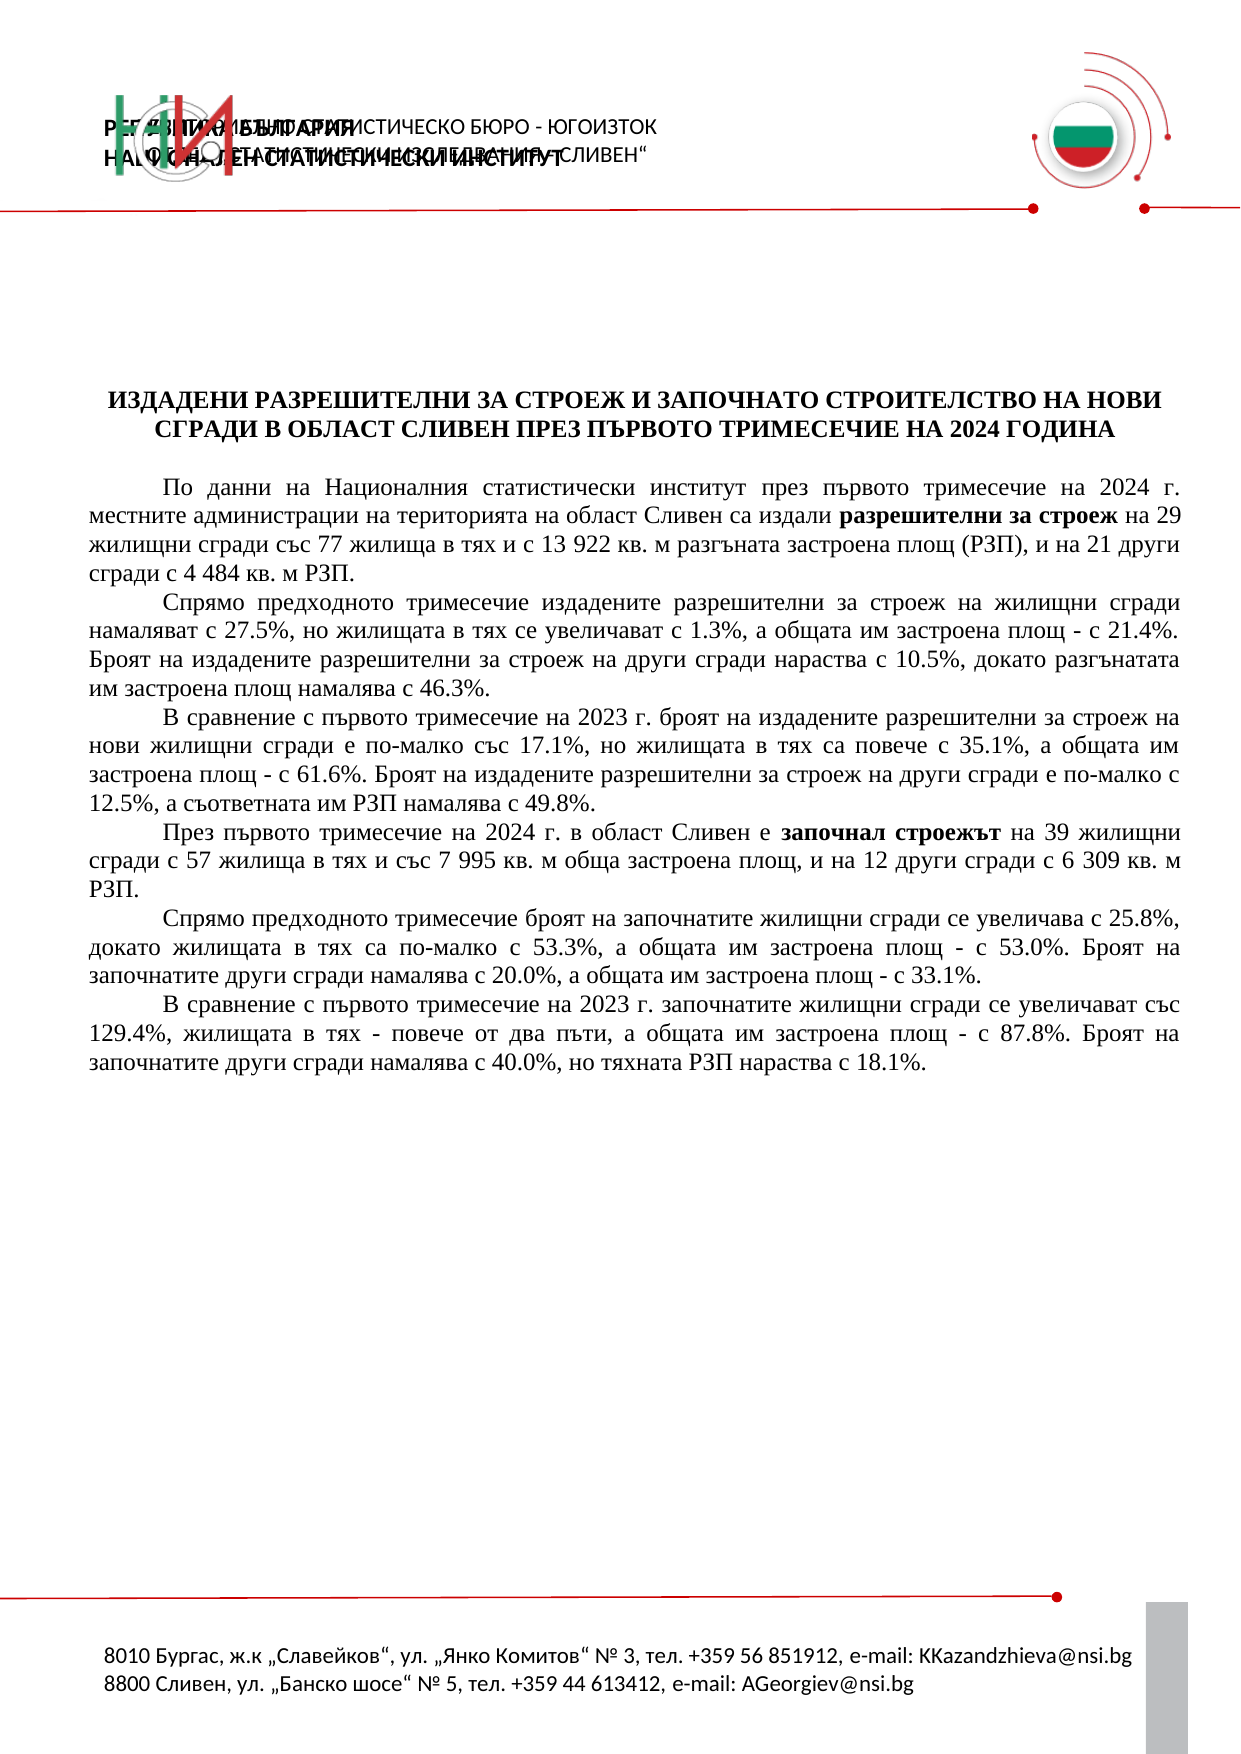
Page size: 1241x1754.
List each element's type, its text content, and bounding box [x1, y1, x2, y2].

picture [0, 95, 243, 227]
text В сравнение с първото тримесечие на 2023 г. броят на издадените разрешителни за строеж на нови жилищни сгради е по-малко със 17.1%, но жилищата в тях са повече с 35.1%, а общата им застроена площ - с 61.6%. Броят на издадените разрешителни за строеж на други сгради е по-малко с 12.5%, а съответната им РЗП намалява с 49.8%. [89, 702, 1181, 817]
picture [1032, 52, 1171, 191]
text В сравнение с първото тримесечие на 2023 г. започнатите жилищни сгради се увеличават със 129.4%, жилищата в тях - повече от два пъти, а общата им застроена площ - с 87.8%. Броят на започнатите други сгради намалява с 40.0%, но тяхната РЗП нараства с 18.1%. [89, 989, 1181, 1075]
text ИЗДАДЕНИ РАЗРЕШИТЕЛНИ ЗА СТРОЕЖ И ЗАПОЧНАТО СТРОИТЕЛСТВО НА НОВИ СГРАДИ В ОБЛАСТ СЛИВЕН ПРЕЗ ПЪРВОТО ТРИМЕСЕЧИЕ НА 2024 ГОДИНА [89, 385, 1181, 443]
text Спрямо предходното тримесечие броят на започнатите жилищни сгради се увеличава с 25.8%, докато жилищата в тях са по-малко с 53.3%, а общата им застроена площ - с 53.0%. Броят на започнатите други сгради намалява с 20.0%, а общата им застроена площ - с 33.1%. [89, 903, 1181, 989]
picture [1145, 1602, 1188, 1754]
text Спрямо предходното тримесечие издадените разрешителни за строеж на жилищни сгради намаляват с 27.5%, но жилищата в тях се увеличават с 1.3%, а общата им застроена площ - с 21.4%. Броят на издадените разрешителни за строеж на други сгради нараства с 10.5%, докато разгънатата им застроена площ намалява с 46.3%. [89, 587, 1181, 702]
text През първото тримесечие на 2024 г. в област Сливен е започнал строежът на 39 жилищни сгради с 57 жилища в тях и със 7 995 кв. м обща застроена площ, и на 12 други сгради с 6 309 кв. м РЗП. [89, 817, 1181, 903]
text По данни на Националния статистически институт през първото тримесечие на 2024 г. местните администрации на територията на област Сливен са издали разрешителни за строеж на 29 жилищни сгради със 77 жилища в тях и с 13 922 кв. м разгъната застроена площ (РЗП), и на 21 други сгради с 4 484 кв. м РЗП. [89, 472, 1181, 587]
